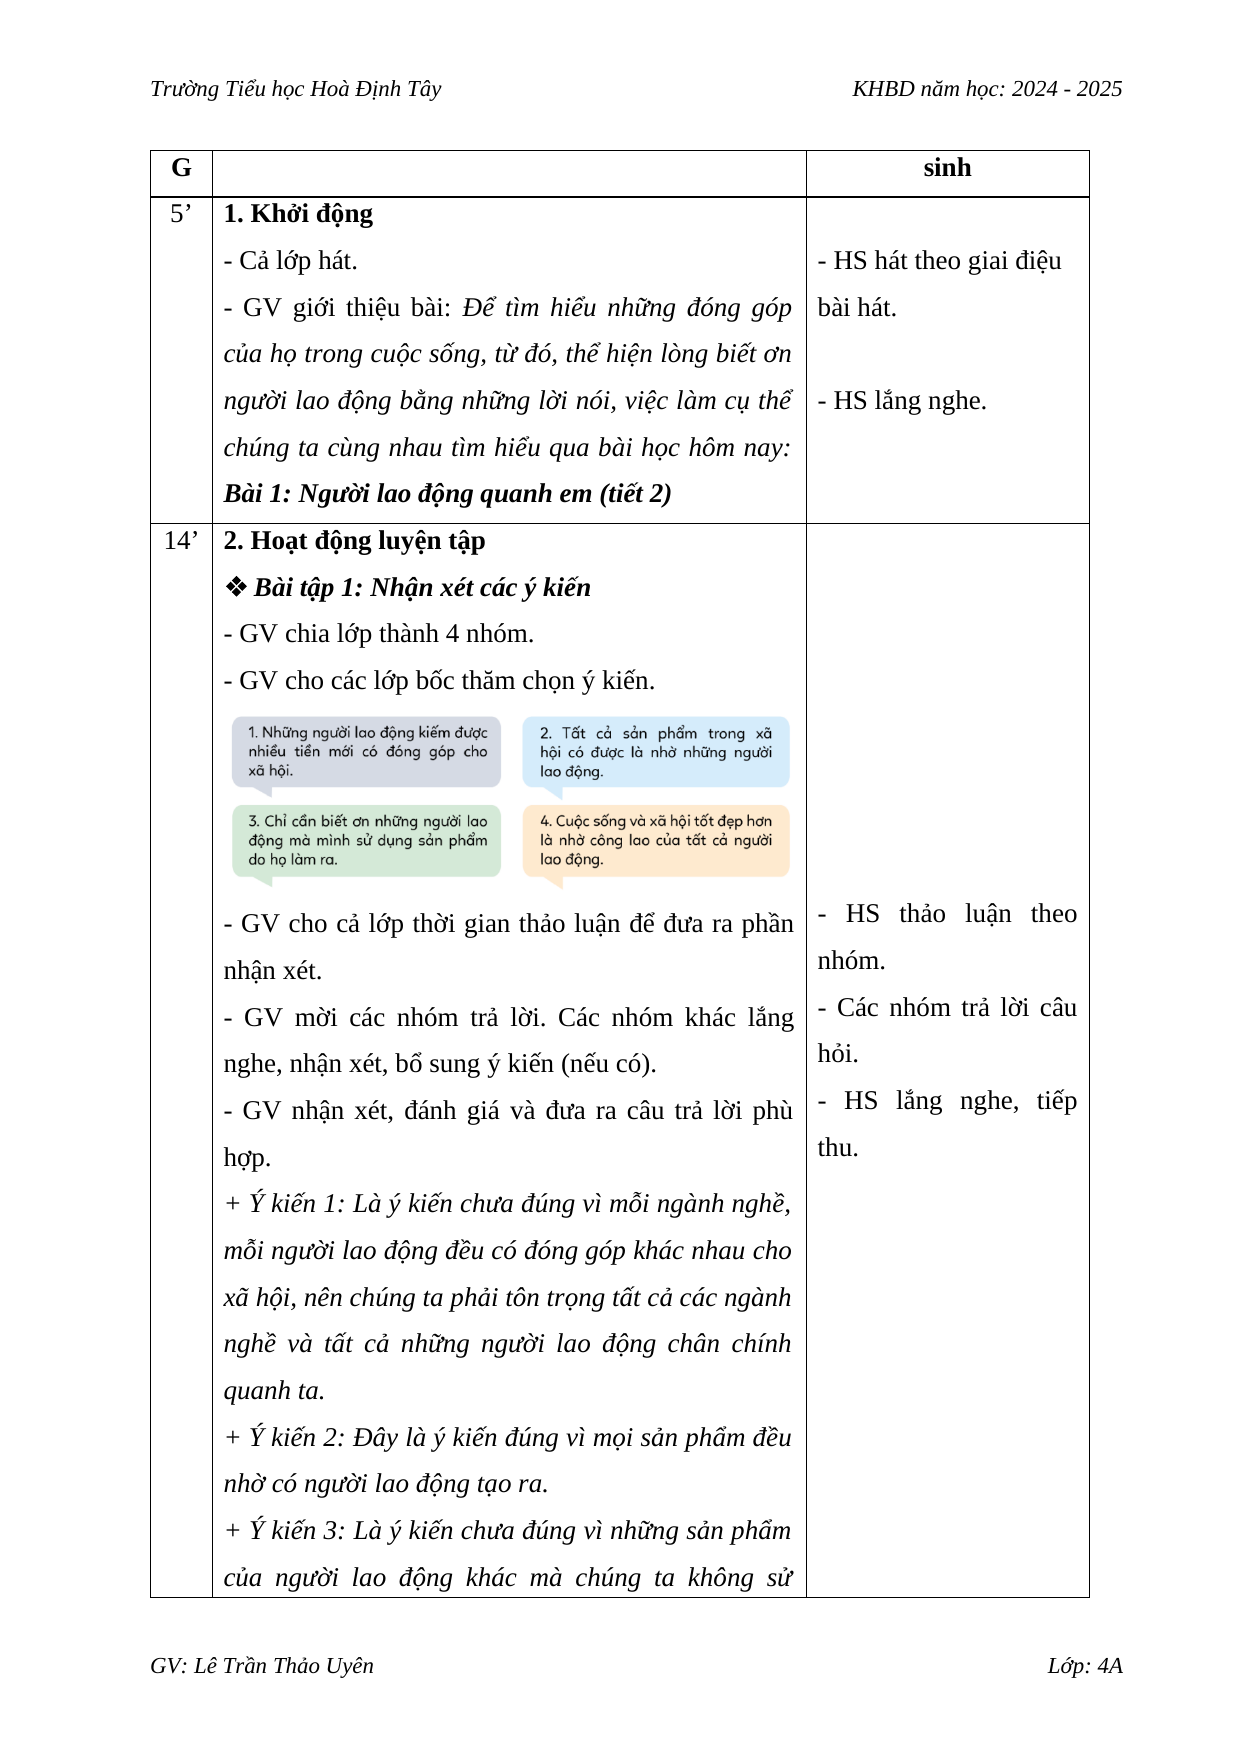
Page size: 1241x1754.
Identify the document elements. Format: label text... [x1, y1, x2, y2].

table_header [213, 151, 806, 196]
table_cell - HS hát theo giai điệu bài hát. - HS lắng nghe. [807, 198, 1089, 523]
table_cell 1. Khởi động - Cả lớp hát. - GV giới thiệu bài: Để tìm hiểu những đóng góp của họ trong cuộc sống, từ đó, thể hiện lòng biết ơn người lao động bằng những lời nói, việc làm cụ thể chúng ta cùng nhau tìm hiểu qua bài học hôm nay: Bài 1: Người lao động quanh em (tiết 2) [213, 198, 806, 523]
table_cell 5’ [151, 198, 212, 523]
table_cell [807, 524, 1089, 1597]
table_cell 14’ [151, 524, 212, 1597]
table_header TG [151, 151, 212, 196]
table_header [807, 151, 1089, 196]
picture [223, 710, 795, 893]
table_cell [213, 524, 806, 1597]
